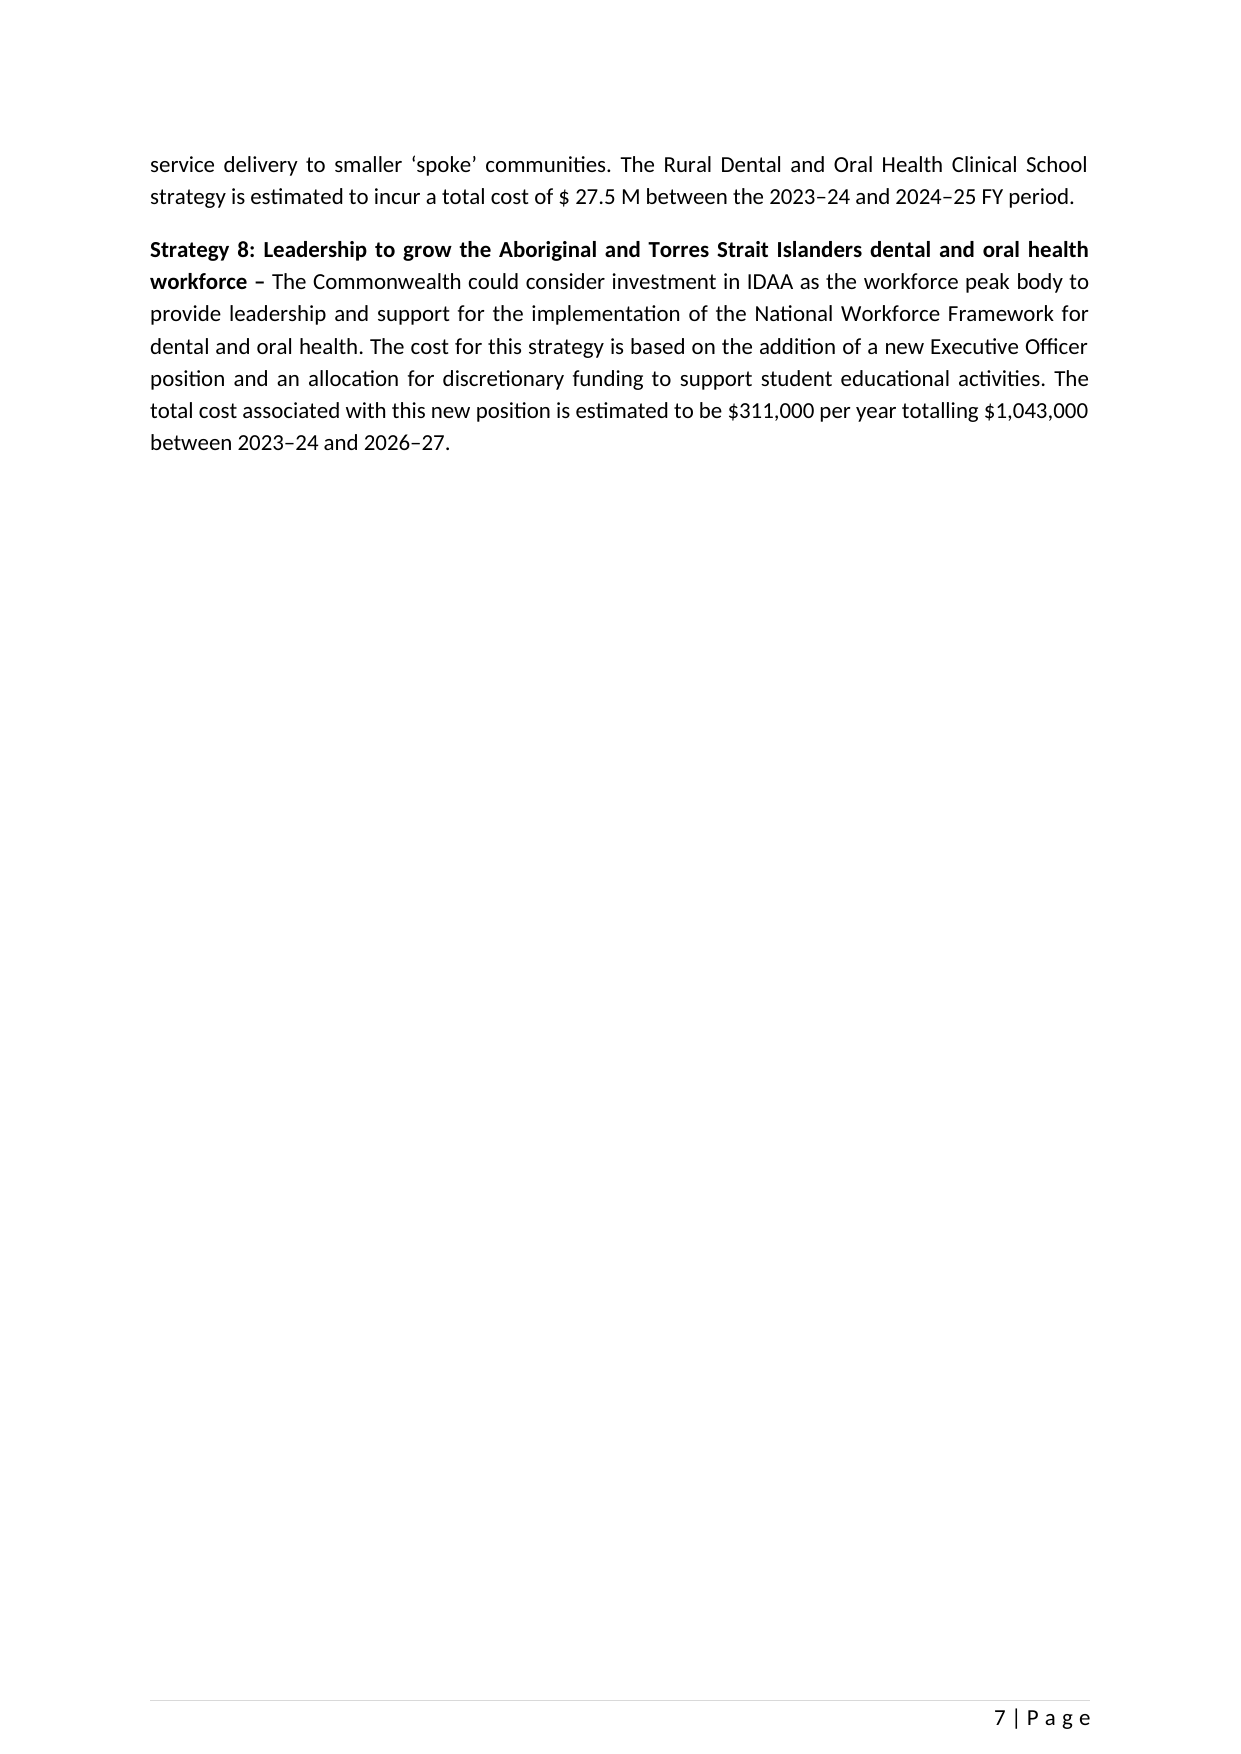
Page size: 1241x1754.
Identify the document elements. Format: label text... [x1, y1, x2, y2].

text Strategy 8: Leadership to grow the Aboriginal and Torres Strait Islanders dental and oral health workforce – The Commonwealth could consider investment in IDAA as the workforce peak body to provide leadership and support for the implementation of the National Workforce Framework for dental and oral health. The cost for this strategy is based on the addition of a new Executive Officer position and an allocation for discretionary funding to support student educational activities. The total cost associated with this new position is estimated to be $311,000 per year totalling $1,043,000 between 2023–24 and 2026–27. [150, 235, 1090, 456]
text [150, 150, 1090, 210]
